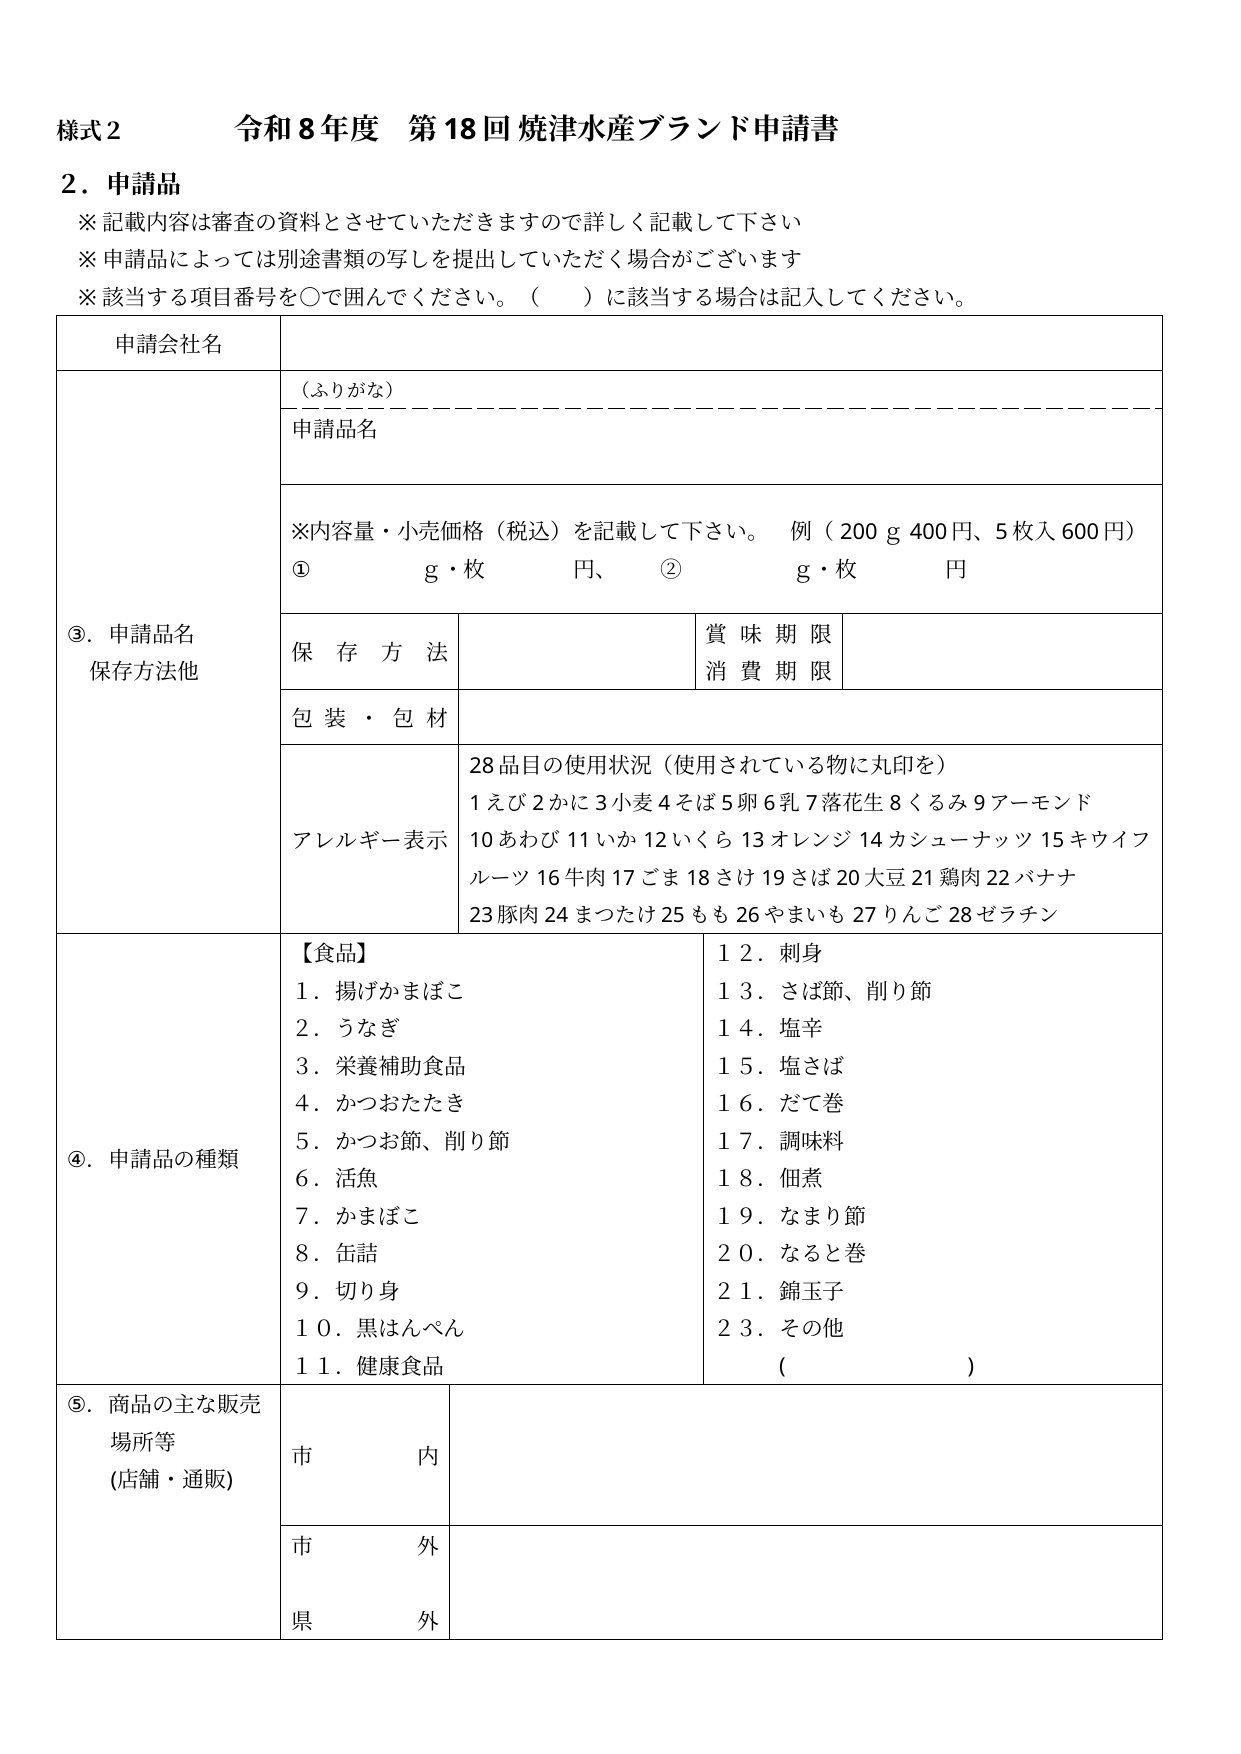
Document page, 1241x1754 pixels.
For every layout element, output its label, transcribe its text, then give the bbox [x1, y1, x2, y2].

table_cell （ふりがな） [281, 371, 1162, 408]
table_cell 賞味期限 消費期限 [696, 614, 842, 689]
table_cell アレルギー表示 [281, 745, 458, 932]
table_header 申請会社名 [57, 316, 280, 369]
table_cell 保存方法 [281, 614, 458, 689]
table_cell 市外 県外 [281, 1526, 449, 1639]
table_cell ③．申請品名 保存方法他 [57, 371, 280, 932]
table_header [281, 316, 1162, 369]
table_cell 包装・包材 [281, 690, 458, 744]
table_cell 市内 [281, 1385, 449, 1525]
text ※ 該当する項目番号を○で囲んでください。（ ）に該当する場合は記入してください。 [56, 277, 1200, 314]
table_cell [450, 1526, 1162, 1639]
text ※ 記載内容は審査の資料とさせていただきますので詳しく記載して下さい [56, 202, 1200, 239]
table_cell [459, 690, 1162, 744]
table_cell ⑤．商品の主な販売 場所等 (店舗・通販) [57, 1385, 280, 1639]
table_cell [459, 614, 695, 689]
table_cell ※内容量・小売価格（税込）を記載して下さい。 例（ 200ｇ 400円、5枚入 600円） ① ｇ・枚 円、 ② ｇ・枚 円 [281, 485, 1162, 613]
table_cell １２．刺身 １３．さば節、削り節 １４．塩辛 １５．塩さば １６．だて巻 １７．調味料 １８．佃煮 １９．なまり節 ２０．なると巻 ２１．錦玉子 ２３．その他 ( ) [704, 934, 1162, 1383]
table_cell ④．申請品の種類 [57, 934, 280, 1383]
table_cell [450, 1385, 1162, 1525]
table_cell 申請品名 [281, 408, 1162, 484]
text ※ 申請品によっては別途書類の写しを提出していただく場合がございます [56, 239, 1200, 277]
text 様式２ 令和8年度 第18回 焼津水産ブランド申請書 [56, 89, 1200, 164]
table_cell 【食品】 １．揚げかまぼこ ２．うなぎ ３．栄養補助食品 ４．かつおたたき ５．かつお節、削り節 ６．活魚 ７．かまぼこ ８．缶詰 ９．切り身 １０．黒はんぺん １１．健康食品 [281, 934, 703, 1383]
text ２．申請品 [56, 164, 1200, 202]
table_cell [843, 614, 1162, 689]
table_cell 28品目の使用状況（使用されている物に丸印を） 1えび 2かに 3小麦 4そば 5卵 6乳 7落花生 8くるみ 9アーモンド 10あわび 11いか 12いくら 13オレンジ 14カシューナッツ 15キウイフルーツ 16牛肉 17ごま 18さけ 19さば 20大豆 21鶏肉 22バナナ 23豚肉 24 まつたけ25もも 26やまいも 27りんご 28ゼラチン [459, 745, 1162, 932]
